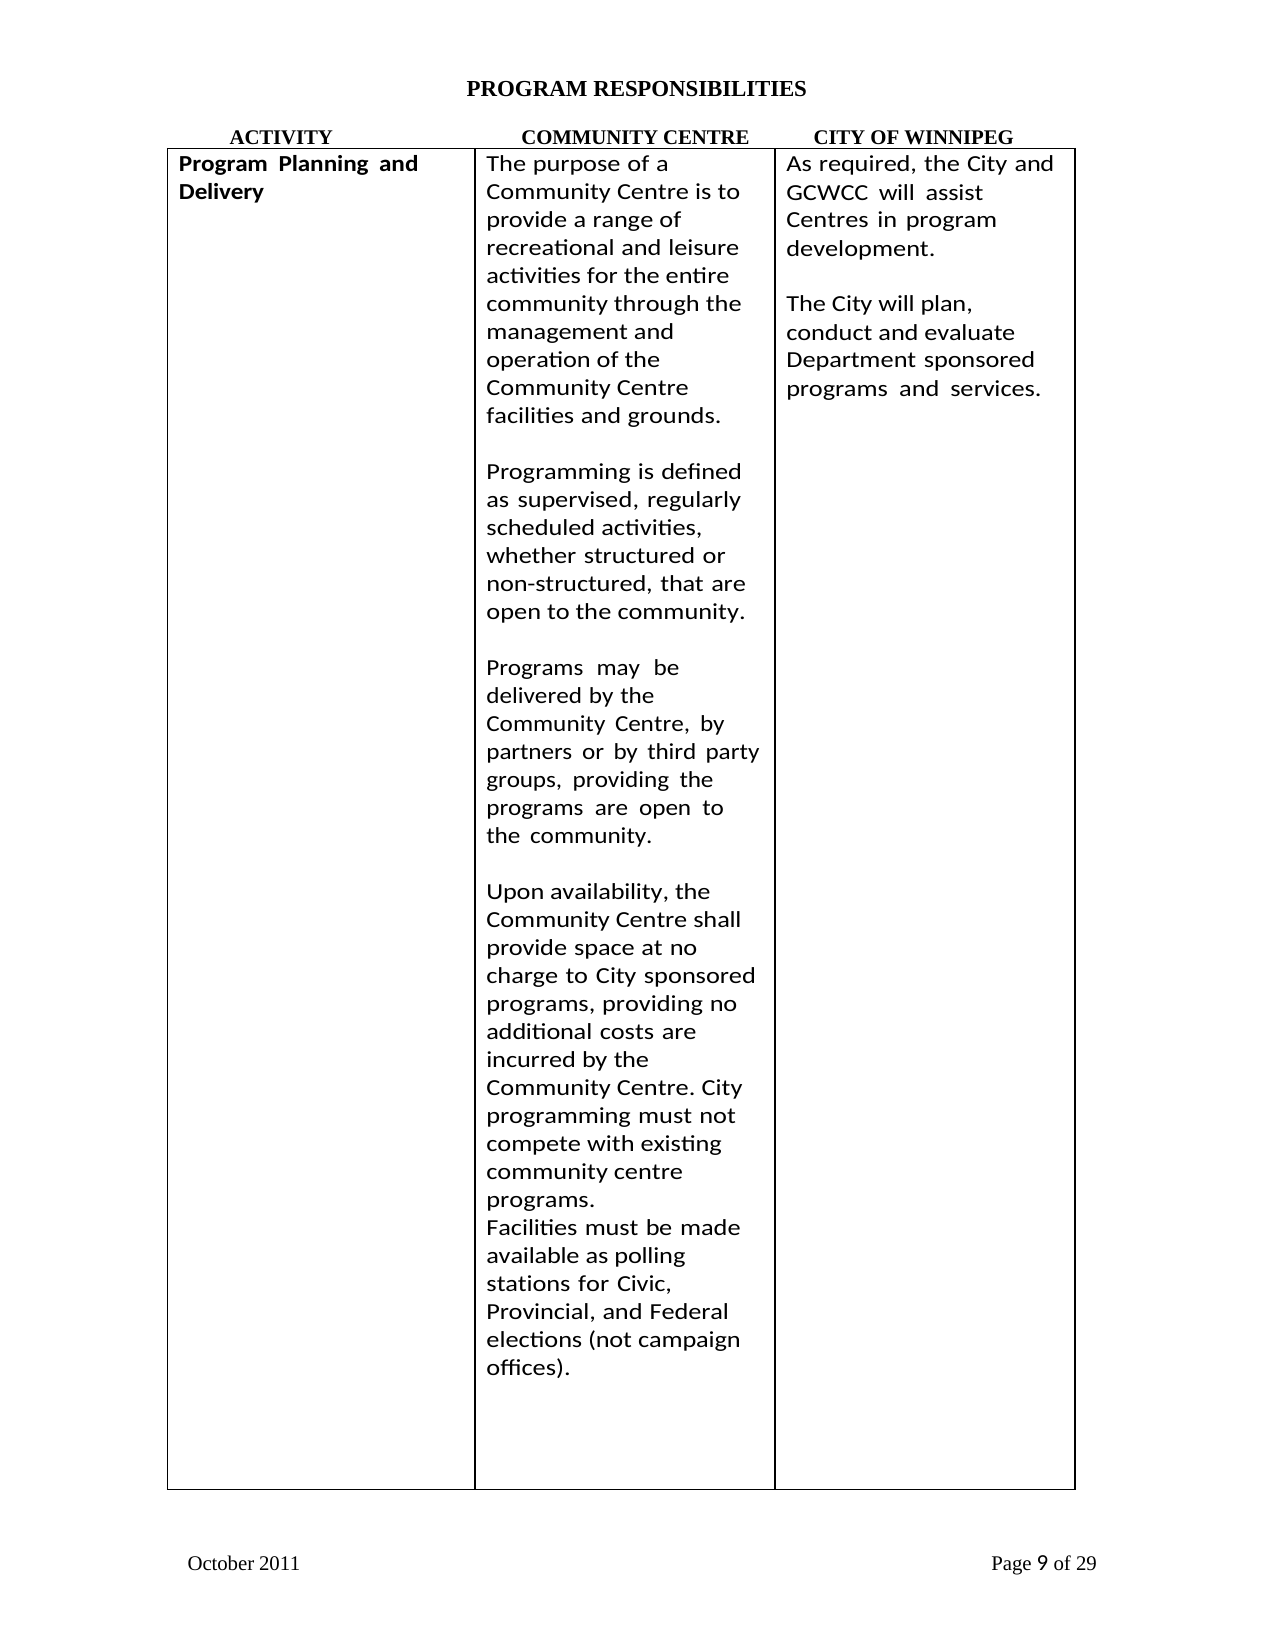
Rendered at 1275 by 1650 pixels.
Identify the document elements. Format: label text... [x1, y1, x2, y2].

table_header The purpose of a Community Centre is to provide a range of recreational and leisure activities for the entire community through the management and operation of the Community Centre facilities and grounds. Programming is defined as supervised, regularly scheduled activities, whether structured or non-structured, that are open to the community. Programs may be delivered by the Community Centre, by partners or by third party groups, providing the programs are open to the community. Upon availability, the Community Centre shall provide space at no charge to City sponsored programs, providing no additional costs are incurred by the Community Centre. City programming must not compete with existing community centre programs. Facilities must be made available as polling stations for Civic, Provincial, and Federal elections (not campaign offices). [476, 149, 774, 1488]
table_header Program Planning and Delivery [168, 149, 474, 1488]
table_header As required, the City and GCWCC will assist Centres in program development. The City will plan, conduct and evaluate Department sponsored programs and services. [776, 149, 1074, 1488]
